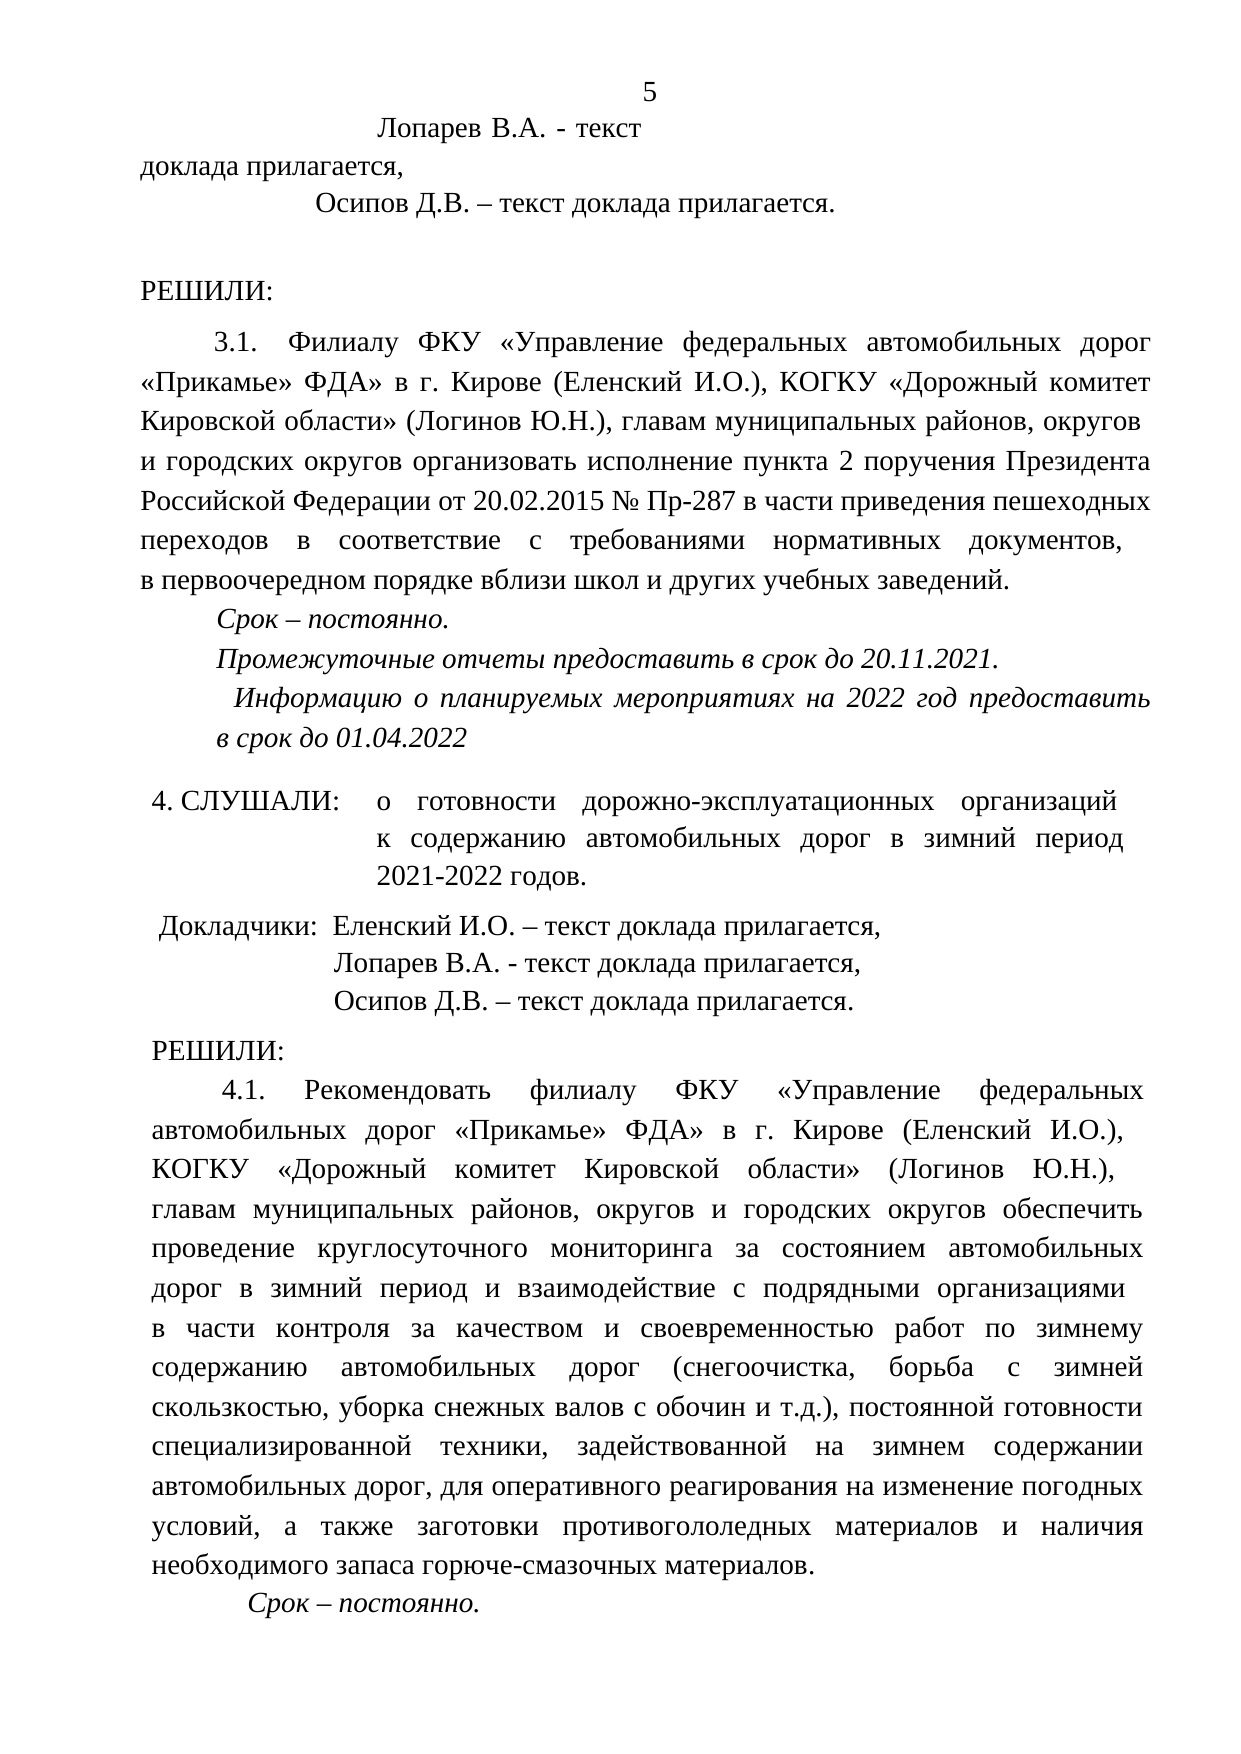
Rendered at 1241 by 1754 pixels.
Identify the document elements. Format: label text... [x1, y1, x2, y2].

table_cell РЕШИЛИ: [129, 258, 1163, 320]
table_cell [129, 320, 1163, 1620]
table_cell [129, 108, 1163, 257]
